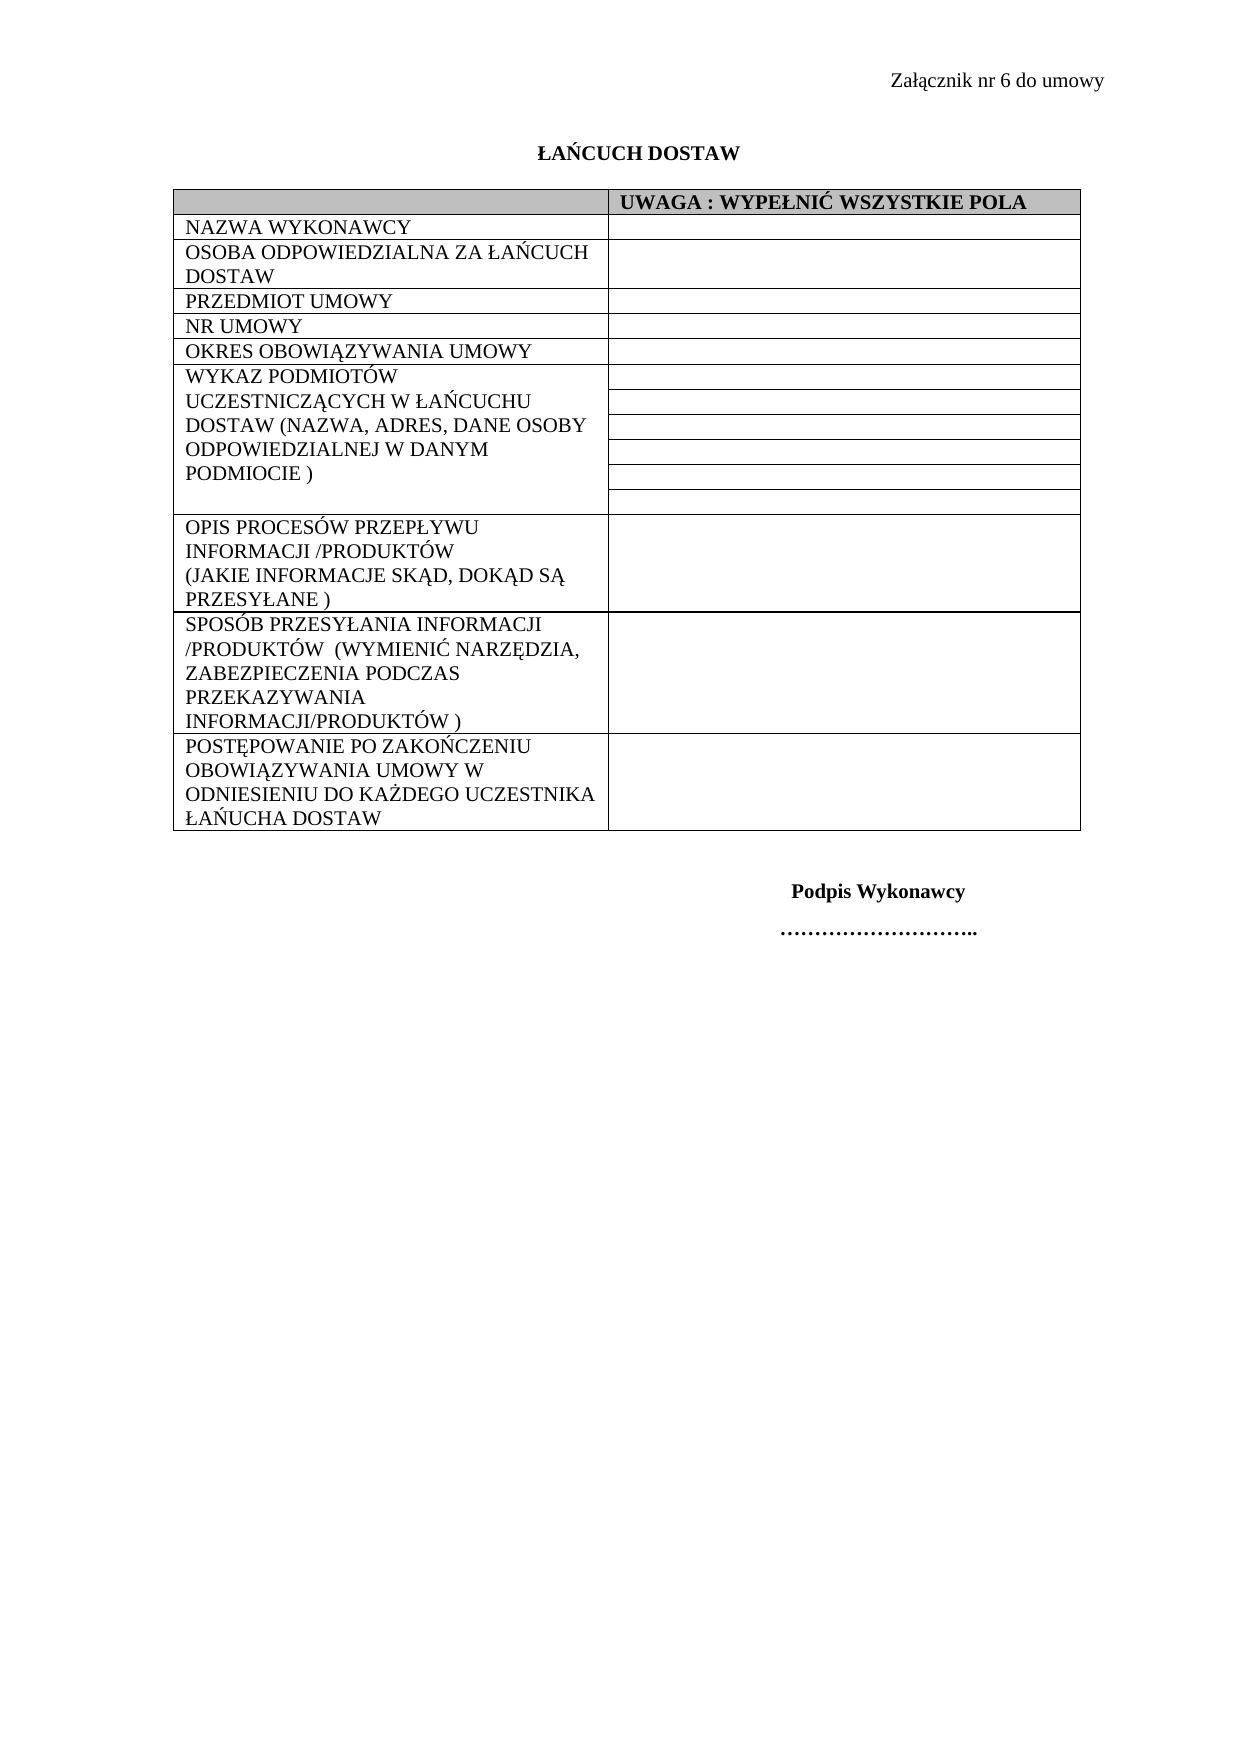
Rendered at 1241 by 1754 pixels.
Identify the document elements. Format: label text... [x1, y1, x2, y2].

table_header UWAGA : WYPEŁNIĆ WSZYSTKIE POLA [609, 190, 1080, 214]
text ŁAŃCUCH DOSTAW [173, 141, 1104, 165]
table_cell [609, 734, 1080, 830]
table_cell SPOSÓB PRZESYŁANIA INFORMACJI /PRODUKTÓW (WYMIENIĆ NARZĘDZIA, ZABEZPIECZENIA PODCZAS PRZEKAZYWANIA INFORMACJI/PRODUKTÓW ) [174, 613, 608, 733]
table_cell [609, 440, 1080, 464]
table_cell [609, 215, 1080, 239]
table_cell OSOBA ODPOWIEDZIALNA ZA ŁAŃCUCH DOSTAW [174, 240, 608, 288]
table_cell [609, 339, 1080, 363]
table_cell [609, 365, 1080, 388]
table_cell [609, 289, 1080, 313]
text Podpis Wykonawcy [578, 879, 1104, 903]
table_cell NAZWA WYKONAWCY [174, 215, 608, 239]
table_cell [609, 240, 1080, 288]
table_cell OPIS PROCESÓW PRZEPŁYWU INFORMACJI /PRODUKTÓW (JAKIE INFORMACJE SKĄD, DOKĄD SĄ PRZESYŁANE ) [174, 515, 608, 611]
table_cell NR UMOWY [174, 314, 608, 338]
table_cell [609, 613, 1080, 733]
table_cell [609, 415, 1080, 439]
table_cell WYKAZ PODMIOTÓW UCZESTNICZĄCYCH W ŁAŃCUCHU DOSTAW (NAZWA, ADRES, DANE OSOBY ODPOWIEDZIALNEJ W DANYM PODMIOCIE ) [174, 365, 608, 514]
text ……………………….. [578, 916, 1104, 939]
table_cell [609, 314, 1080, 338]
table_cell PRZEDMIOT UMOWY [174, 289, 608, 313]
table_header [174, 190, 608, 214]
table_cell [609, 465, 1080, 489]
table_cell OKRES OBOWIĄZYWANIA UMOWY [174, 339, 608, 363]
table_cell [609, 390, 1080, 414]
table_cell [609, 490, 1080, 514]
table_cell POSTĘPOWANIE PO ZAKOŃCZENIU OBOWIĄZYWANIA UMOWY W ODNIESIENIU DO KAŻDEGO UCZESTNIKA ŁAŃUCHA DOSTAW [174, 734, 608, 830]
text Załącznik nr 6 do umowy [173, 68, 1104, 92]
table_cell [609, 515, 1080, 611]
